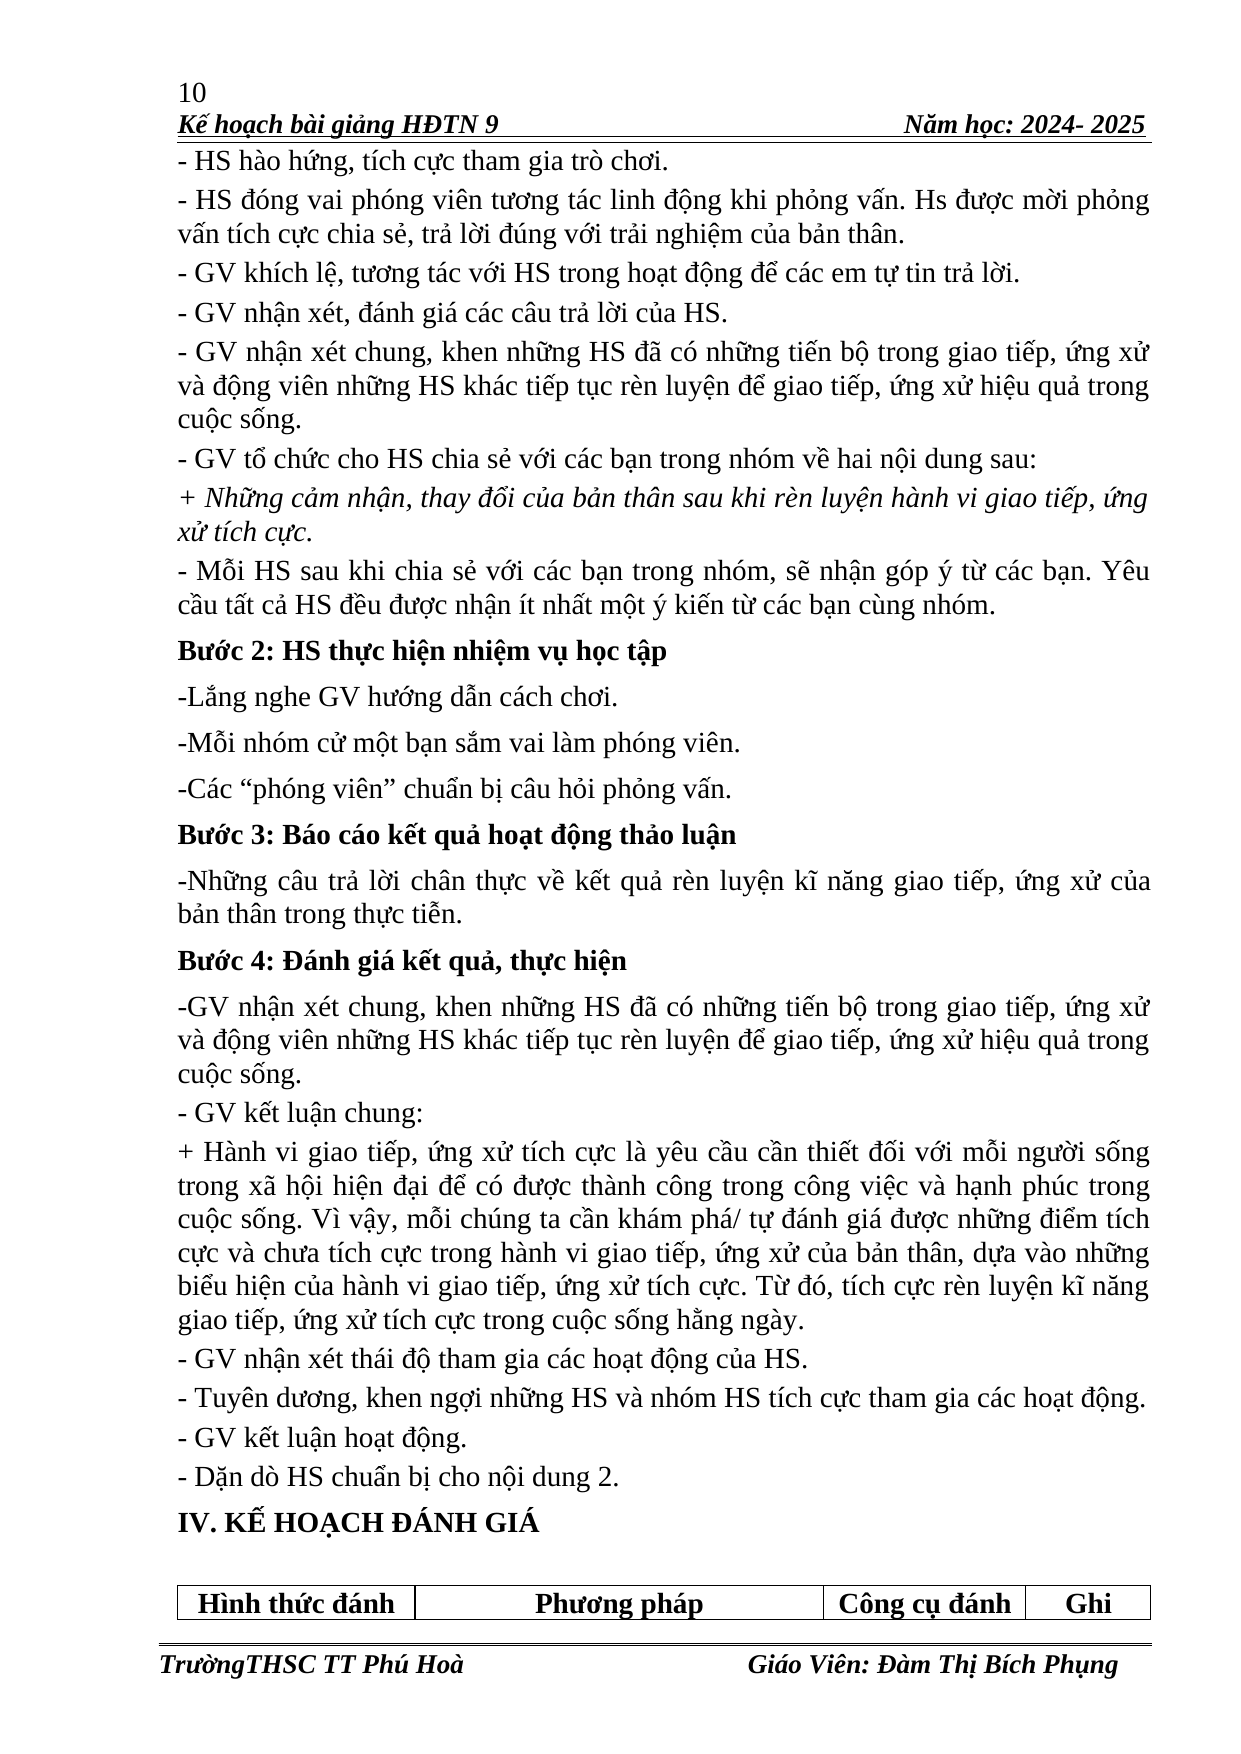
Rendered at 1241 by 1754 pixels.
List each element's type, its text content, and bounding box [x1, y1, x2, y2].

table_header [416, 1586, 823, 1619]
text - GV nhận xét thái độ tham gia các hoạt động của HS. [177, 1341, 1152, 1375]
text - Tuyên dương, khen ngợi những HS và nhóm HS tích cực tham gia các hoạt động. [177, 1381, 1152, 1414]
text - GV kết luận chung: [177, 1095, 1152, 1129]
text Bước 4: Đánh giá kết quả, thực hiện [177, 943, 1152, 976]
text - GV tổ chức cho HS chia sẻ với các bạn trong nhóm về hai nội dung sau: [177, 441, 1152, 474]
table_header Công cụ đánh giá [824, 1586, 1025, 1619]
text -Những câu trả lời chân thực về kết quả rèn luyện kĩ năng giao tiếp, ứng xử của bản thân trong thực tiễn. [177, 863, 1152, 930]
text -Lắng nghe GV hướng dẫn cách chơi. [177, 679, 1152, 712]
text - Dặn dò HS chuẩn bị cho nội dung 2. [177, 1459, 1152, 1493]
text + Những cảm nhận, thay đổi của bản thân sau khi rèn luyện hành vi giao tiếp, ứng xử tích cực. [177, 480, 1152, 547]
text Bước 2: HS thực hiện nhiệm vụ học tập [177, 633, 1152, 666]
text - HS đóng vai phóng viên tương tác linh động khi phỏng vấn. Hs được mời phỏng vấn tích cực chia sẻ, trả lời đúng với trải nghiệm của bản thân. [177, 182, 1152, 249]
text - HS hào hứng, tích cực tham gia trò chơi. [177, 143, 1152, 176]
text Bước 3: Báo cáo kết quả hoạt động thảo luận [177, 817, 1152, 851]
text - GV nhận xét, đánh giá các câu trả lời của HS. [177, 295, 1152, 328]
text - GV kết luận hoạt động. [177, 1420, 1152, 1453]
text - GV khích lệ, tương tác với HS trong hoạt động để các em tự tin trả lời. [177, 255, 1152, 289]
table_header Hình thức đánh giá [178, 1586, 414, 1619]
text -GV nhận xét chung, khen những HS đã có những tiến bộ trong giao tiếp, ứng xử và động viên những HS khác tiếp tục rèn luyện để giao tiếp, ứng xử hiệu quả trong cuộc sống. [177, 989, 1152, 1089]
text -Mỗi nhóm cử một bạn sắm vai làm phóng viên. [177, 725, 1152, 758]
text - Mỗi HS sau khi chia sẻ với các bạn trong nhóm, sẽ nhận góp ý từ các bạn. Yêu cầu tất cả HS đều được nhận ít nhất một ý kiến từ các bạn cùng nhóm. [177, 553, 1152, 620]
table_header Ghi Chú [1026, 1586, 1150, 1619]
text -Các “phóng viên” chuẩn bị câu hỏi phỏng vấn. [177, 771, 1152, 804]
text + Hành vi giao tiếp, ứng xử tích cực là yêu cầu cần thiết đối với mỗi người sống trong xã hội hiện đại để có được thành công trong công việc và hạnh phúc trong cuộc sống. Vì vậy, mỗi chúng ta cần khám phá/ tự đánh giá được những điểm tích cực và chưa tích cực trong hành vi giao tiếp, ứng xử của bản thân, dựa vào những biểu hiện của hành vi giao tiếp, ứng xử tích cực. Từ đó, tích cực rèn luyện kĩ năng giao tiếp, ứng xử tích cực trong cuộc sống hằng ngày. [177, 1134, 1152, 1336]
text - GV nhận xét chung, khen những HS đã có những tiến bộ trong giao tiếp, ứng xử và động viên những HS khác tiếp tục rèn luyện để giao tiếp, ứng xử hiệu quả trong cuộc sống. [177, 334, 1152, 435]
text IV. KẾ HOẠCH ĐÁNH GIÁ [177, 1505, 1152, 1539]
